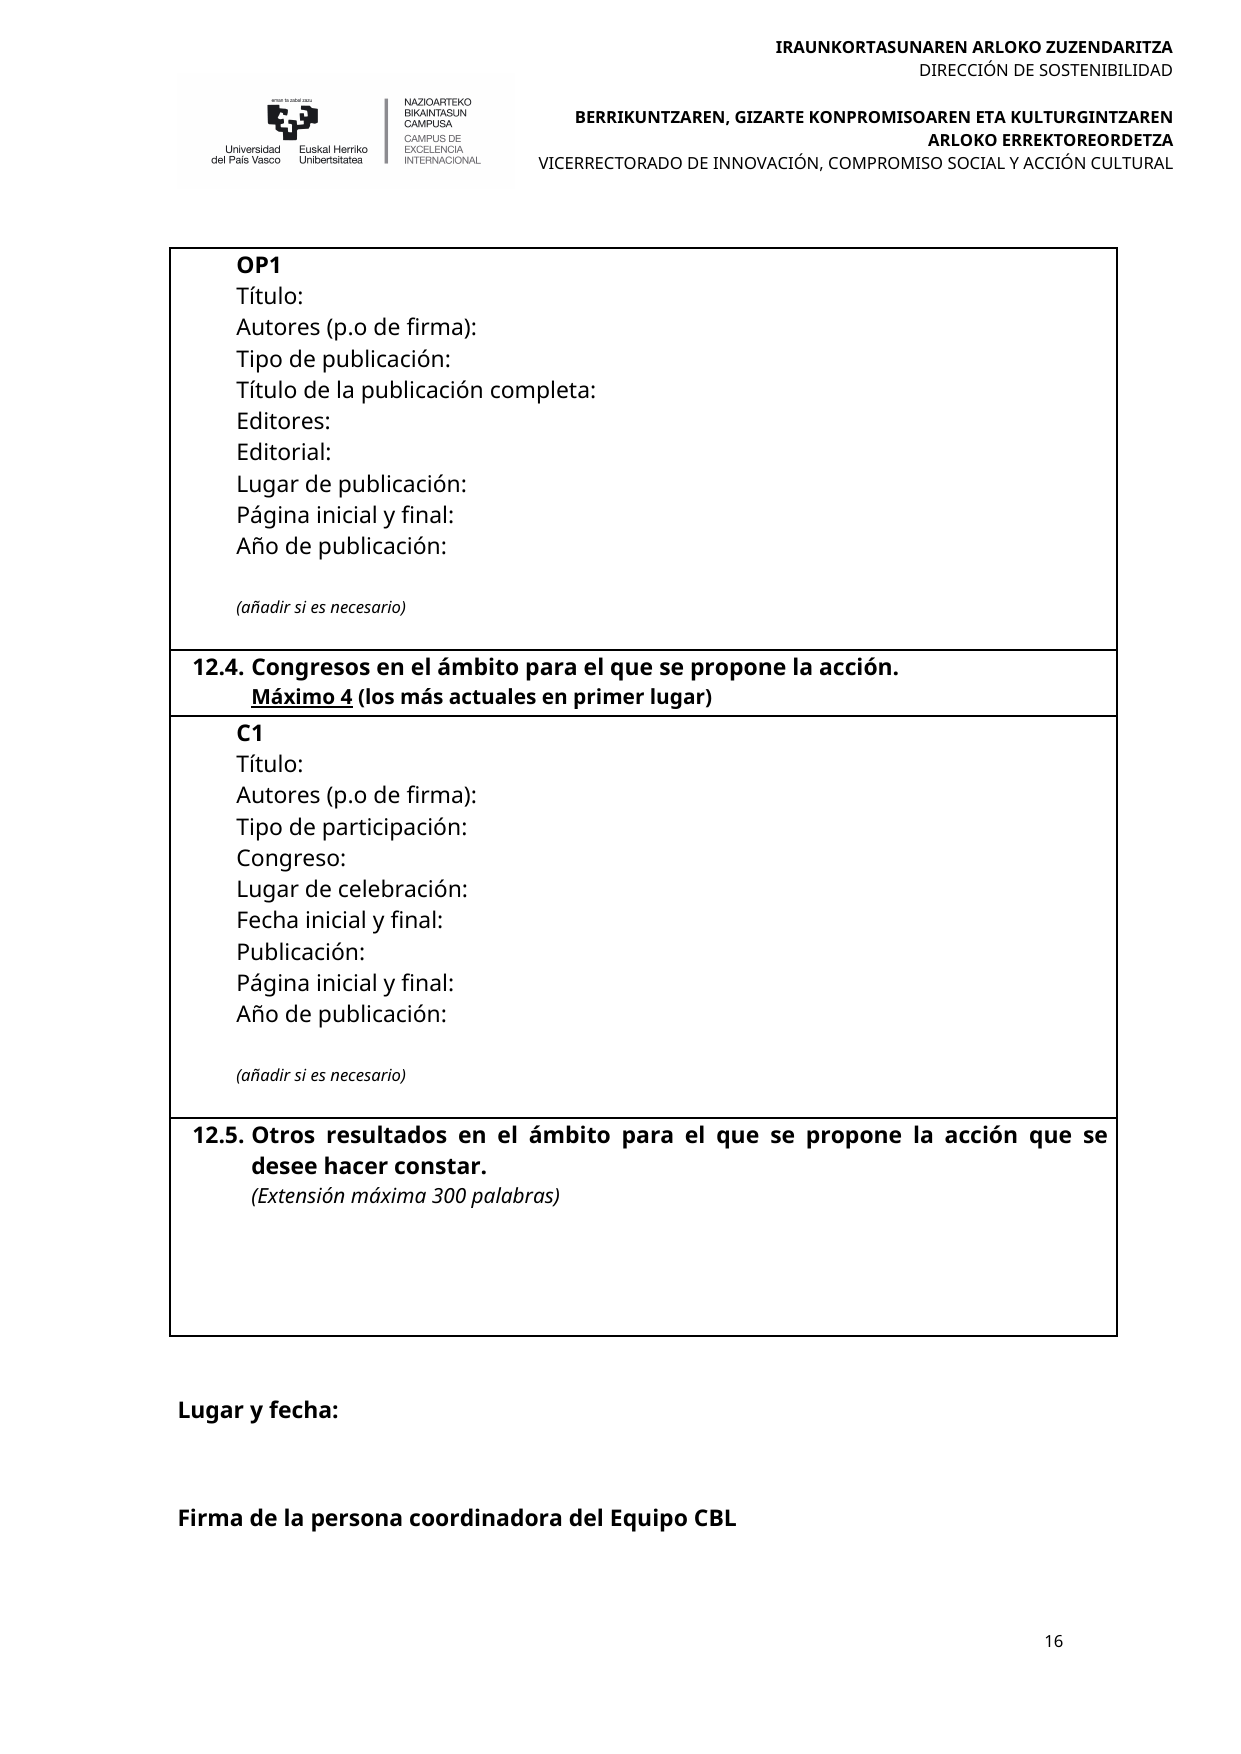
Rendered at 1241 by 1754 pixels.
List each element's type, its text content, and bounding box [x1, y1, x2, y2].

text Firma de la persona coordinadora del Equipo CBL [177, 1501, 1063, 1533]
text Lugar y fecha: [177, 1394, 1063, 1425]
table_cell OP1 Título: Autores (p.o de firma): Tipo de publicación: Título de la publicación completa: Editores: Editorial: Lugar de publicación: Página inicial y final: Año de publicación: (añadir si es necesario) [171, 249, 1116, 649]
table_cell Congresos en el ámbito para el que se propone la acción. Máximo 4 (los más actuales en primer lugar) [171, 651, 1116, 715]
picture [177, 73, 515, 189]
table_cell Otros resultados en el ámbito para el que se propone la acción que se desee hacer constar. (Extensión máxima 300 palabras) [171, 1119, 1116, 1335]
table_cell C1 Título: Autores (p.o de firma): Tipo de participación: Congreso: Lugar de celebración: Fecha inicial y final: Publicación: Página inicial y final: Año de publicación: (añadir si es necesario) [171, 717, 1116, 1117]
